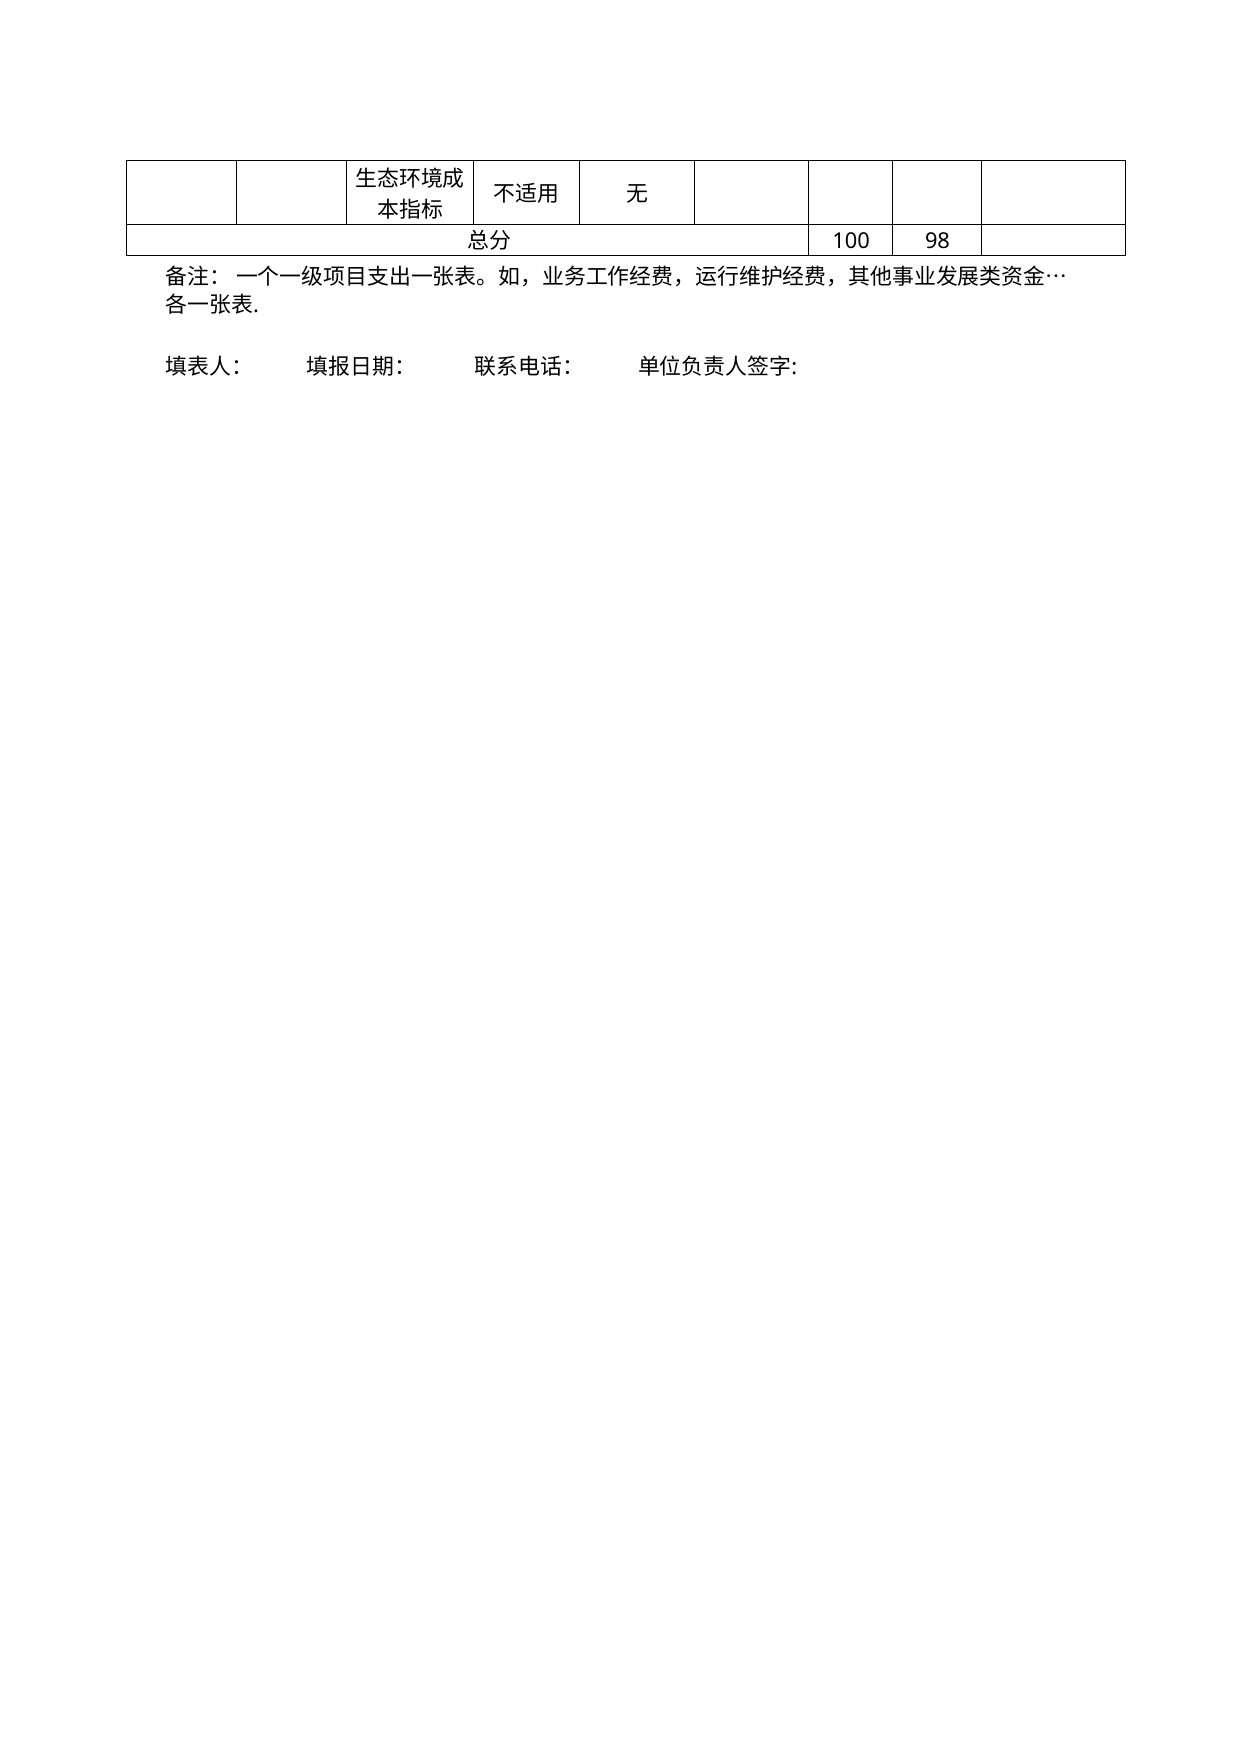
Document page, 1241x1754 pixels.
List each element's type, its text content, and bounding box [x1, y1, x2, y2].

table_cell 100 [809, 225, 892, 255]
table_cell [982, 225, 1125, 255]
table_cell [982, 161, 1125, 224]
table_cell [809, 161, 892, 224]
table_cell [695, 161, 808, 224]
table_cell 不适用 [474, 161, 579, 224]
table_cell 生态环境成本指标 [347, 161, 473, 224]
table_cell [893, 161, 981, 224]
table_cell 无 [580, 161, 694, 224]
table_cell 98 [893, 225, 981, 255]
text 填表人： 填报日期： 联系电话： 单位负责人签字: [165, 349, 1087, 380]
text 备注： 一个一级项目支出一张表。如，业务工作经费，运行维护经费，其他事业发展类资金…各一张表. [165, 261, 1087, 319]
table_cell 总分 [127, 225, 808, 255]
